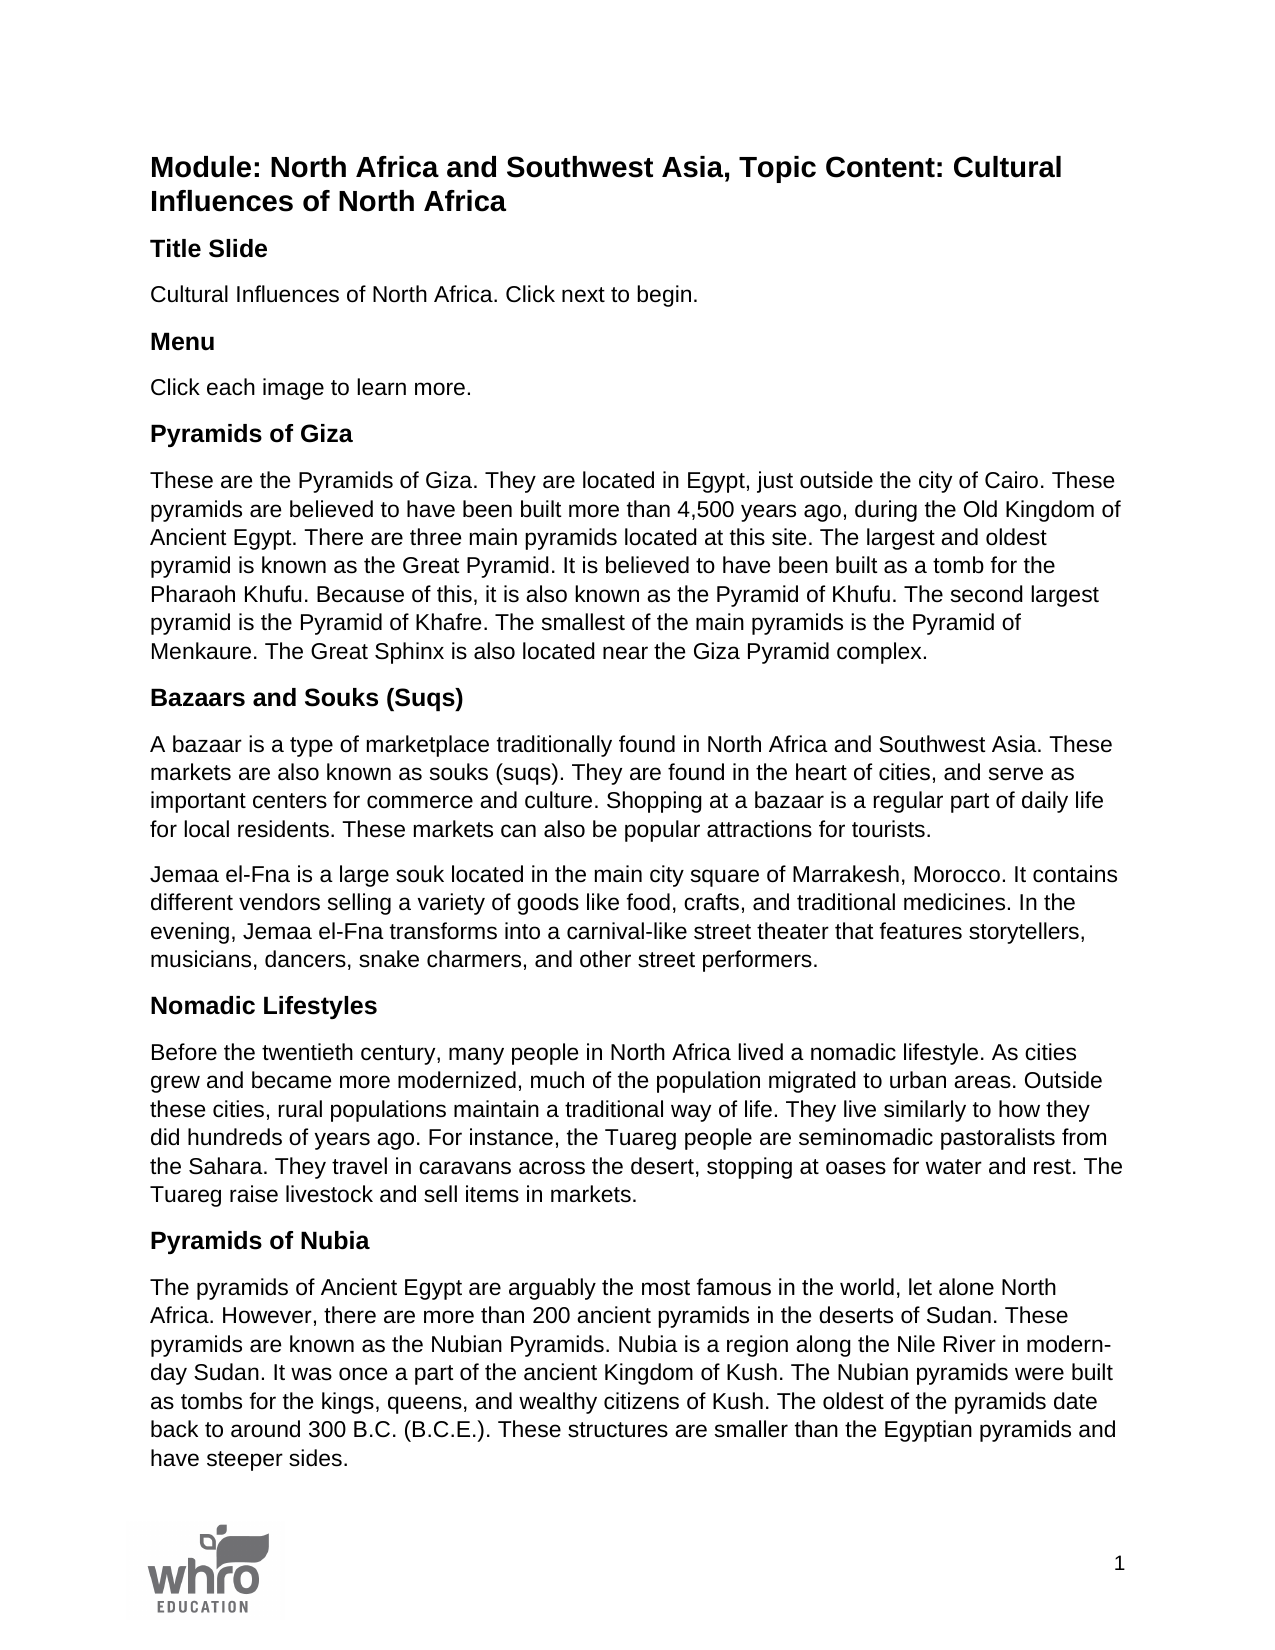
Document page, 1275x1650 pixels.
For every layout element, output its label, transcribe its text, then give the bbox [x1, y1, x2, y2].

text Cultural Influences of North Africa. Click next to begin. [150, 281, 1125, 308]
text A bazaar is a type of marketplace traditionally found in North Africa and Southwest Asia. These markets are also known as souks (suqs). They are found in the heart of cities, and serve as important centers for commerce and culture. Shopping at a bazaar is a regular part of daily life for local residents. These markets can also be popular attractions for tourists. [150, 731, 1125, 842]
subtitle Pyramids of Giza [150, 419, 1125, 448]
text These are the Pyramids of Giza. They are located in Egypt, just outside the city of Cairo. These pyramids are believed to have been built more than 4,500 years ago, during the Old Kingdom of Ancient Egypt. There are three main pyramids located at this site. The largest and oldest pyramid is known as the Great Pyramid. It is believed to have been built as a tomb for the Pharaoh Khufu. Because of this, it is also known as the Pyramid of Khufu. The second largest pyramid is the Pyramid of Khafre. The smallest of the main pyramids is the Pyramid of Menkaure. The Great Sphinx is also located near the Giza Pyramid complex. [150, 467, 1125, 664]
subtitle Pyramids of Nubia [150, 1226, 1125, 1255]
subtitle Nomadic Lifestyles [150, 991, 1125, 1020]
subtitle Bazaars and Souks (Suqs) [150, 683, 1125, 712]
text Before the twentieth century, many people in North Africa lived a nomadic lifestyle. As cities grew and became more modernized, much of the population migrated to urban areas. Outside these cities, rural populations maintain a traditional way of life. They live similarly to how they did hundreds of years ago. For instance, the Tuareg people are seminomadic pastoralists from the Sahara. They travel in caravans across the desert, stopping at oases for water and rest. The Tuareg raise livestock and sell items in markets. [150, 1039, 1125, 1208]
text The pyramids of Ancient Egypt are arguably the most famous in the world, let alone North Africa. However, there are more than 200 ancient pyramids in the deserts of Sudan. These pyramids are known as the Nubian Pyramids. Nubia is a region along the Nile River in modern-day Sudan. It was once a part of the ancient Kingdom of Kush. The Nubian pyramids were built as tombs for the kings, queens, and wealthy citizens of Kush. The oldest of the pyramids date back to around 300 B.C. (B.C.E.). These structures are smaller than the Egyptian pyramids and have steeper sides. [150, 1274, 1125, 1471]
text Click each image to learn more. [150, 374, 1125, 401]
text Jemaa el-Fna is a large souk located in the main city square of Marrakesh, Morocco. It contains different vendors selling a variety of goods like food, crafts, and traditional medicines. In the evening, Jemaa el-Fna transforms into a carnival-like street theater that features storytellers, musicians, dancers, snake charmers, and other street performers. [150, 861, 1125, 973]
subtitle Module: North Africa and Southwest Asia, Topic Content: Cultural Influences of North Africa [150, 150, 1125, 217]
subtitle Menu [150, 327, 1125, 355]
picture [125, 1521, 285, 1620]
subtitle Title Slide [150, 234, 1125, 262]
